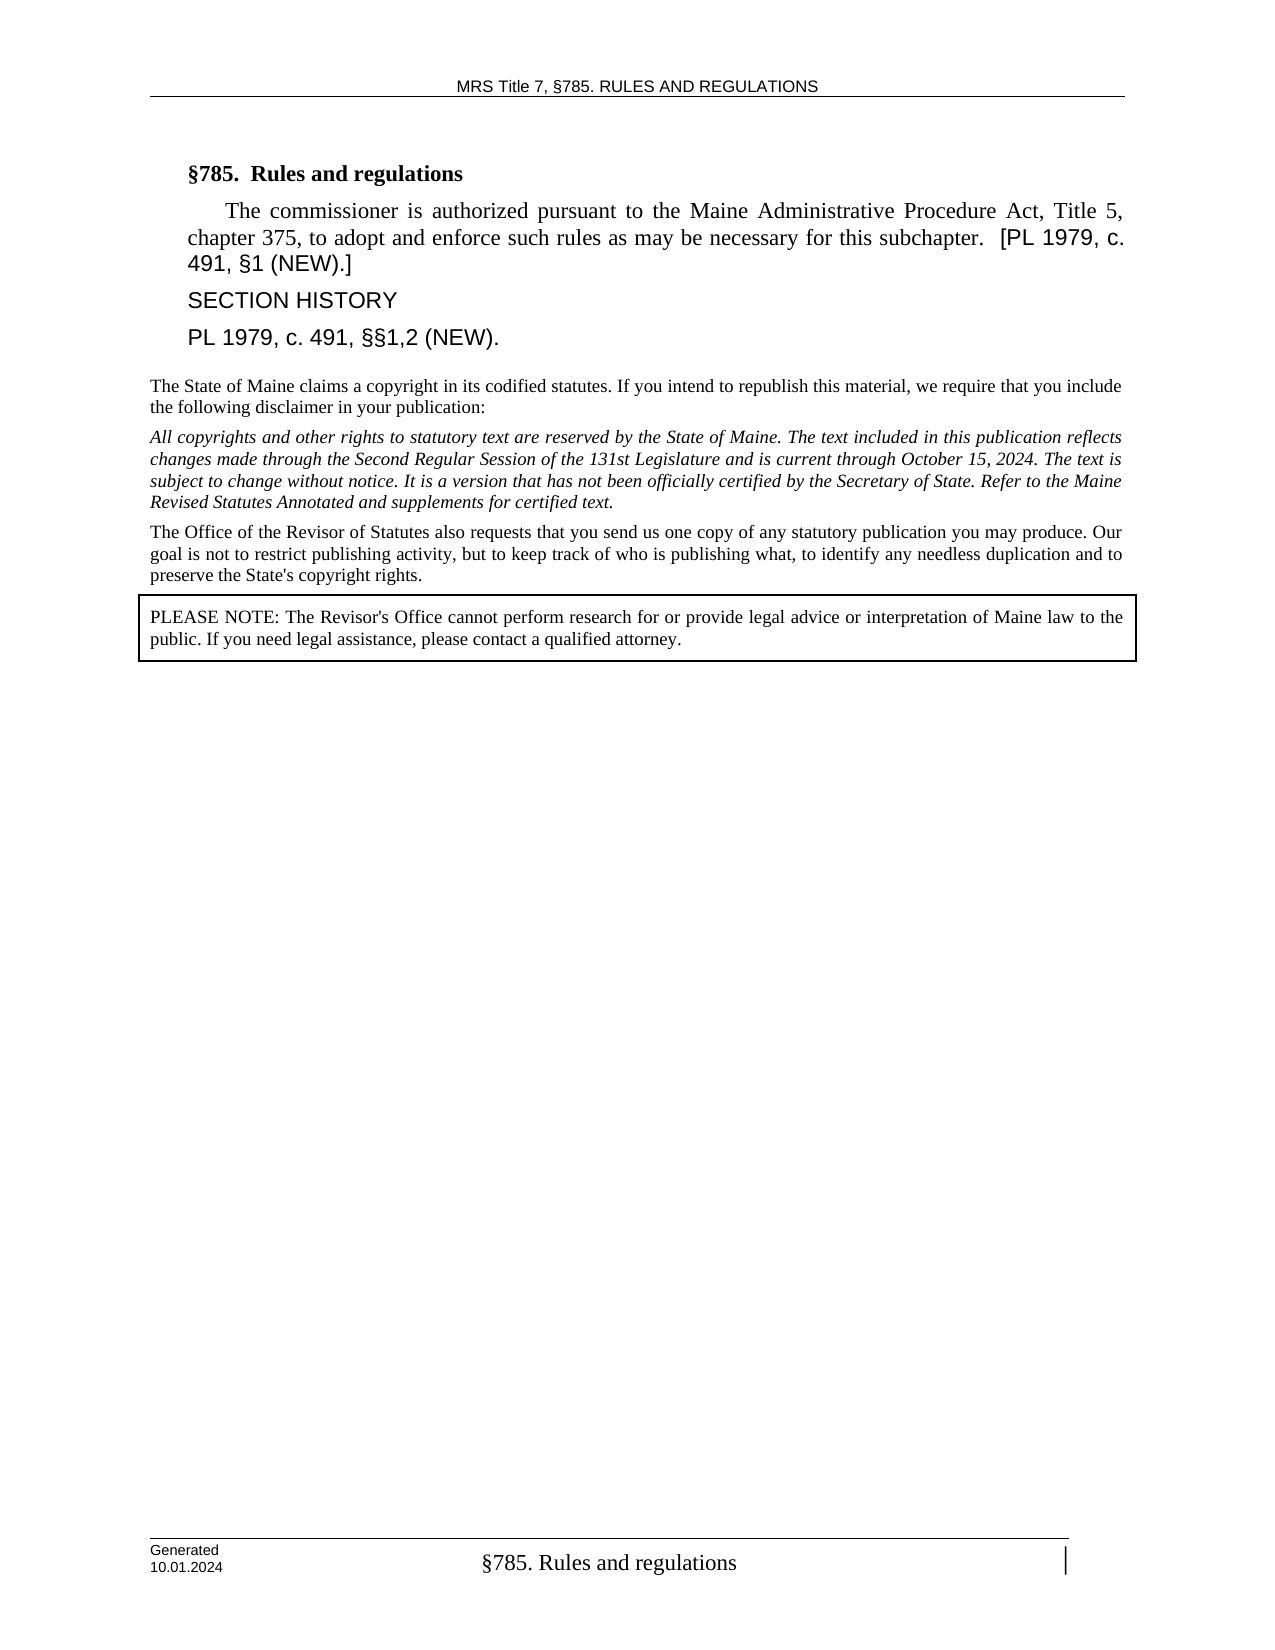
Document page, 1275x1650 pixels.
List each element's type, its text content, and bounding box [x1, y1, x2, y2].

text PLEASE NOTE: The Revisor's Office cannot perform research for or provide legal advice or interpretation of Maine law to the public. If you need legal assistance, please contact a qualified attorney. [140, 596, 1135, 660]
text SECTION HISTORY [187, 287, 1125, 313]
text §785. Rules and regulations [187, 160, 1125, 187]
text The Office of the Revisor of Statutes also requests that you send us one copy of any statutory publication you may produce. Our goal is not to restrict publishing activity, but to keep track of who is publishing what, to identify any needless duplication and to preserve the State's copyright rights. [150, 521, 1125, 586]
text The commissioner is authorized pursuant to the Maine Administrative Procedure Act, Title 5, chapter 375, to adopt and enforce such rules as may be necessary for this subchapter. [PL 1979, c. 491, §1 (NEW).] [187, 197, 1125, 276]
text The State of Maine claims a copyright in its codified statutes. If you intend to republish this material, we require that you include the following disclaimer in your publication: [150, 375, 1125, 418]
text All copyrights and other rights to statutory text are reserved by the State of Maine. The text included in this publication reflects changes made through the Second Regular Session of the 131st Legislature and is current through October 15, 2024 . The text is subject to change without notice. It is a version that has not been officially certified by the Secretary of State. Refer to the Maine Revised Statutes Annotated and supplements for certified text. [150, 426, 1125, 513]
text PL 1979, c. 491, §§1,2 (NEW). [187, 323, 1125, 350]
